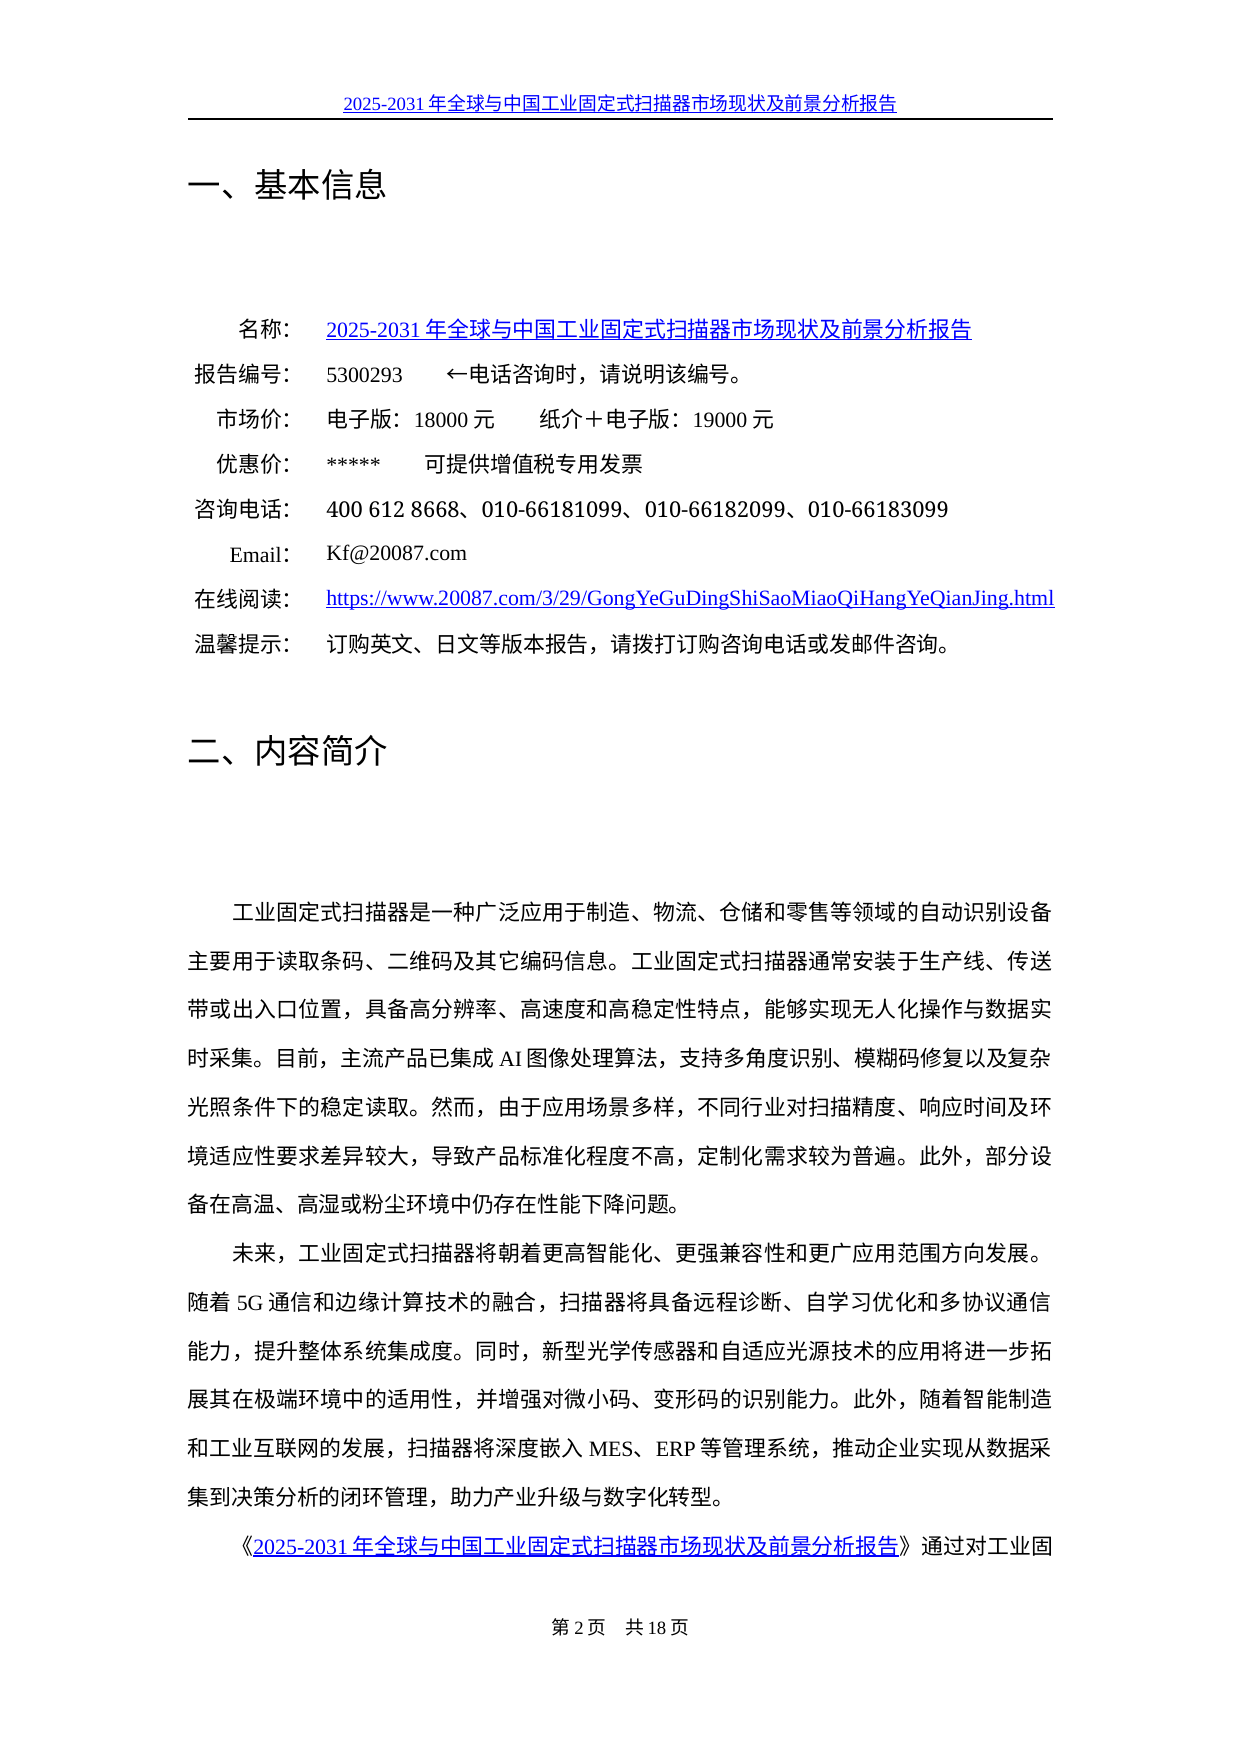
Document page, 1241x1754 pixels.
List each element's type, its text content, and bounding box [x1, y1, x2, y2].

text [187, 894, 1053, 1561]
table_cell 温馨提示： [167, 627, 315, 672]
table_cell 5300293 ←电话咨询时，请说明该编号。 [315, 357, 1073, 402]
table_cell [315, 582, 1073, 627]
table_header 2025-2031年全球与中国工业固定式扫描器市场现状及前景分析报告 [315, 312, 1073, 357]
table_cell 电子版：18000 元 纸介＋电子版：19000 元 [315, 402, 1073, 447]
table_cell 市场价： [167, 402, 315, 447]
table_cell 400 612 8668、010-66181099、010-66182099、010-66183099 [315, 492, 1073, 537]
table_cell 优惠价： [167, 447, 315, 492]
title 二、内容简介 [187, 717, 1053, 782]
table_cell ***** 可提供增值税专用发票 [315, 447, 1073, 492]
table_header 名称： [167, 312, 315, 357]
table_cell 订购英文、日文等版本报告，请拨打订购咨询电话或发邮件咨询。 [315, 627, 1073, 672]
table_cell Email： [167, 537, 315, 582]
table_cell 在线阅读： [167, 582, 315, 627]
table_cell 报告编号： [167, 357, 315, 402]
title 一、基本信息 [187, 150, 1053, 215]
table_cell 咨询电话： [167, 492, 315, 537]
table_cell Kf@20087.com [315, 537, 1073, 582]
